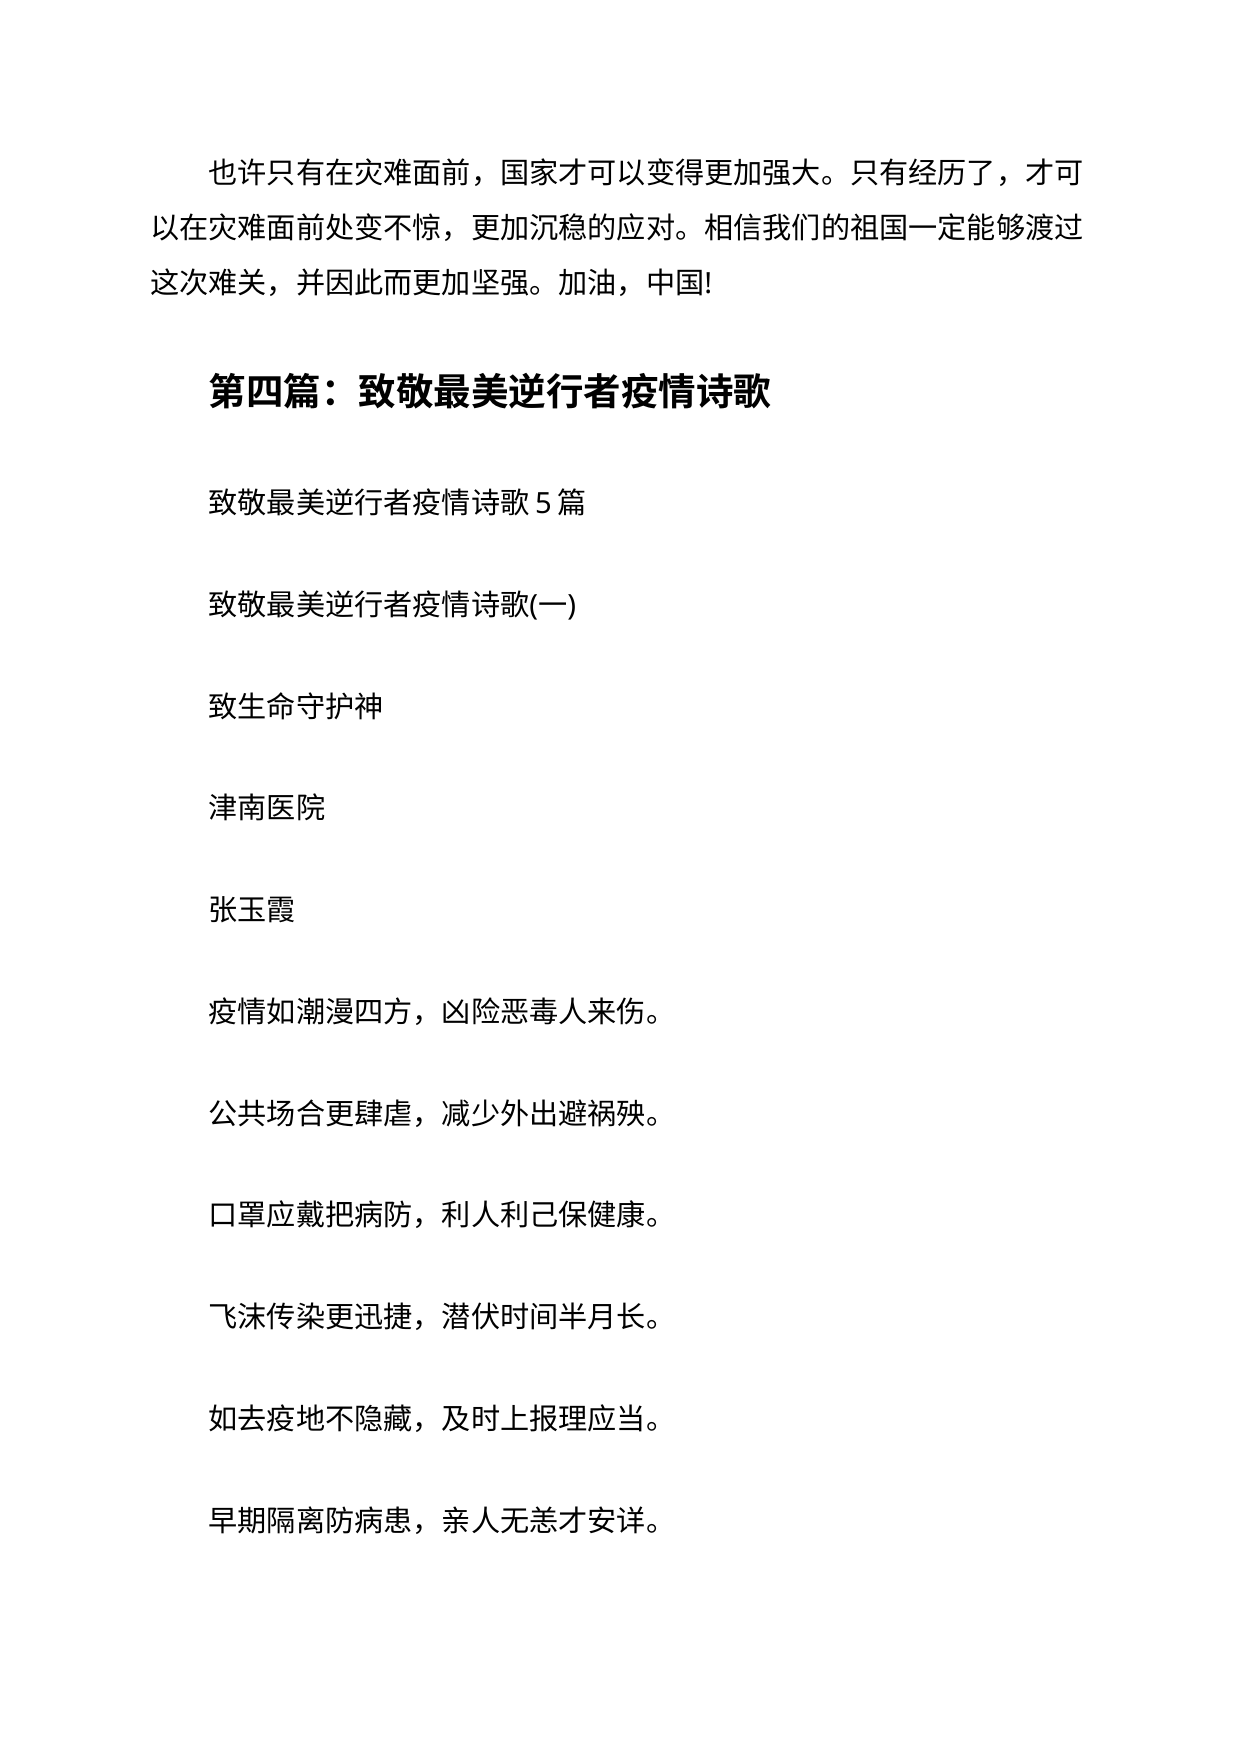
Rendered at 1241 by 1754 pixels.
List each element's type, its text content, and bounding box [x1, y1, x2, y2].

text 致敬最美逆行者疫情诗歌5篇 [150, 479, 1090, 522]
text 第四篇：致敬最美逆行者疫情诗歌 [150, 362, 1090, 416]
text 飞沫传染更迅捷，潜伏时间半月长。 [150, 1294, 1090, 1336]
text 疫情如潮漫四方，凶险恶毒人来伤。 [150, 988, 1090, 1031]
text 张玉霞 [150, 887, 1090, 929]
text 致生命守护神 [150, 683, 1090, 725]
text 如去疫地不隐藏，及时上报理应当。 [150, 1396, 1090, 1438]
text 也许只有在灾难面前，国家才可以变得更加强大。只有经历了，才可以在灾难面前处变不惊，更加沉稳的应对。相信我们的祖国一定能够渡过这次难关，并因此而更加坚强。加油，中国! [150, 150, 1090, 302]
text 口罩应戴把病防，利人利己保健康。 [150, 1192, 1090, 1234]
text 致敬最美逆行者疫情诗歌(一) [150, 581, 1090, 623]
text 津南医院 [150, 785, 1090, 827]
text 公共场合更肆虐，减少外出避祸殃。 [150, 1090, 1090, 1132]
text 早期隔离防病患，亲人无恙才安详。 [150, 1497, 1090, 1539]
